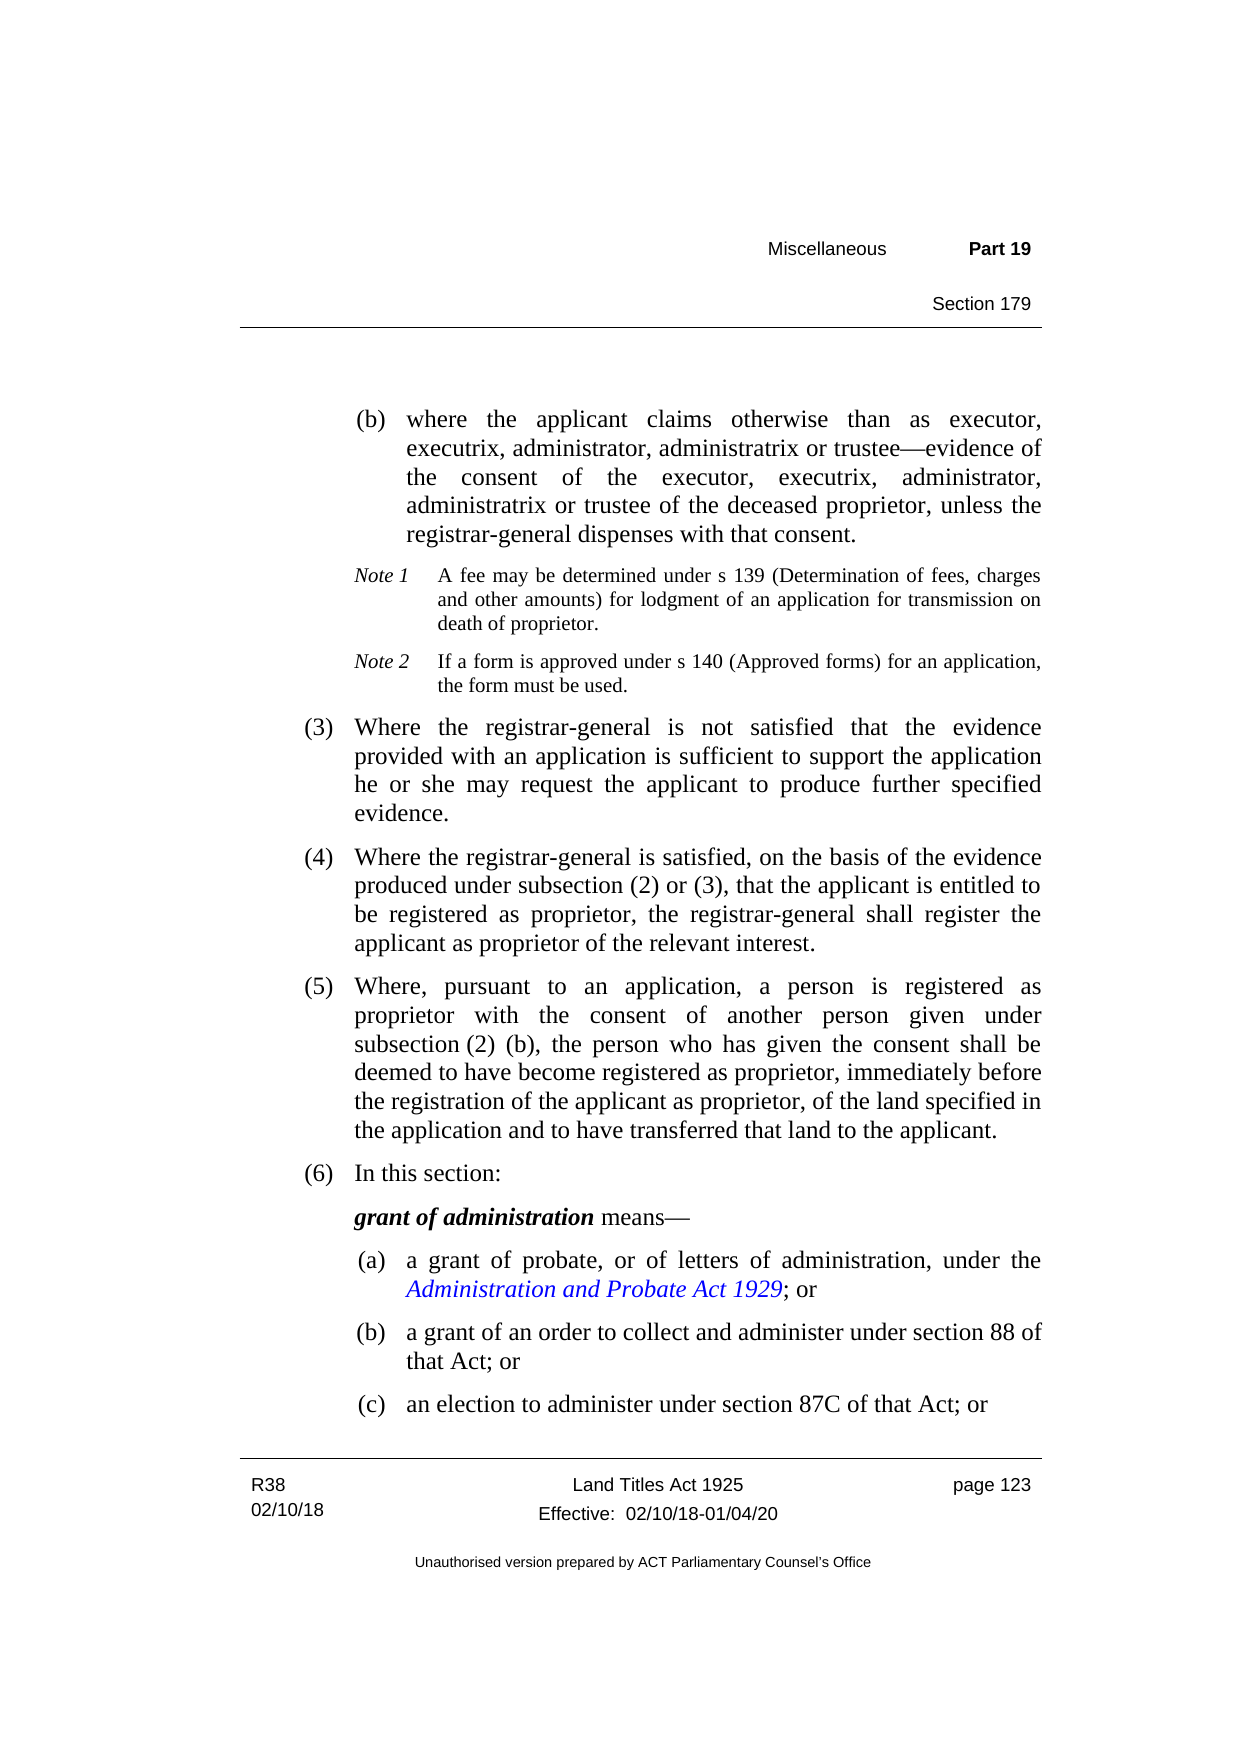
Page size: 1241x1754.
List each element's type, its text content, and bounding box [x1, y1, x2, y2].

text Note 1 A fee may be determined under s 139 (Determination of fees, charges and other amounts) for lodgment of an application for transmission on death of proprietor. [354, 562, 1042, 635]
text (4) Where the registrar-general is satisfied, on the basis of the evidence produced under subsection (2) or (3), that the applicant is entitled to be registered as proprietor, the registrar-general shall register the applicant as proprietor of the relevant interest. [239, 842, 1042, 957]
text (b) a grant of an order to collect and administer under section 88 of that Act; or [239, 1317, 1042, 1374]
text Note 2 If a form is approved under s 140 (Approved forms) for an application, the form must be used. [354, 649, 1042, 697]
text (3) Where the registrar-general is not satisfied that the evidence provided with an application is sufficient to support the application he or she may request the applicant to produce further specified evidence. [239, 712, 1042, 827]
text (b) where the applicant claims otherwise than as executor, executrix, administrator, administratrix or trustee—evidence of the consent of the executor, executrix, administrator, administratrix or trustee of the deceased proprietor, unless the registrar-general dispenses with that consent. [239, 404, 1042, 548]
text grant of administration means— [354, 1202, 1042, 1230]
text (5) Where, pursuant to an application, a person is registered as proprietor with the consent of another person given under subsection (2) (b), the person who has given the consent shall be deemed to have become registered as proprietor, immediately before the registration of the applicant as proprietor, of the land specified in the application and to have transferred that land to the applicant. [239, 971, 1042, 1144]
text (c) an election to administer under section 87C of that Act; or [239, 1389, 1042, 1418]
text (a) a grant of probate, or of letters of administration, under the Administration and Probate Act 1929; or [239, 1245, 1042, 1302]
text (6) In this section: [239, 1158, 1042, 1187]
